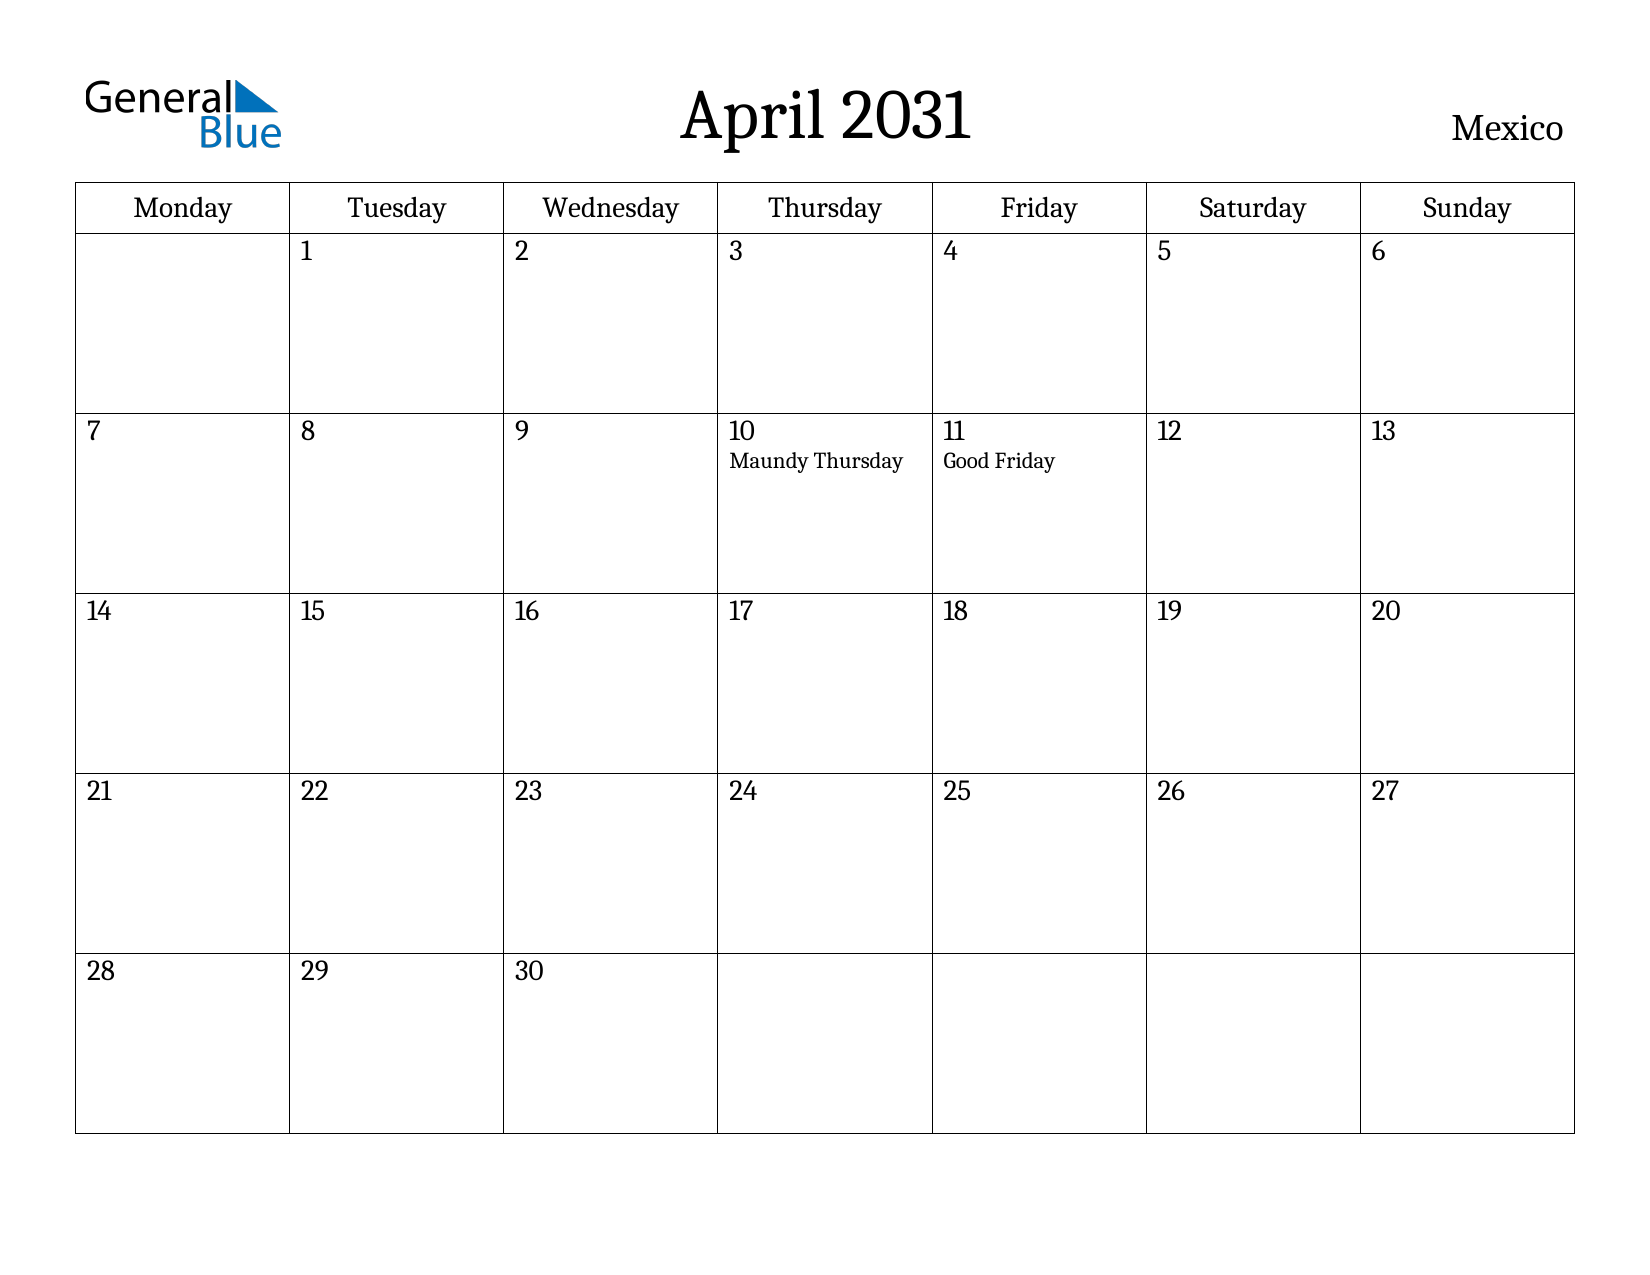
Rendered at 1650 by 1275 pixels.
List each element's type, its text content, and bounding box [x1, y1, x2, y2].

table_cell [504, 988, 717, 1133]
table_cell 5 [1147, 234, 1360, 267]
table_cell [504, 267, 717, 413]
table_cell [1147, 448, 1360, 593]
table_cell [718, 808, 932, 953]
table_cell [290, 448, 503, 593]
table_cell [933, 988, 1146, 1133]
table_cell 4 [933, 234, 1146, 267]
table_cell Maundy Thursday [718, 448, 932, 593]
table_cell Wednesday [504, 183, 717, 233]
table_cell [718, 267, 932, 413]
table_cell [290, 627, 503, 773]
table_cell [290, 808, 503, 953]
table_cell [718, 627, 932, 773]
table_cell 3 [718, 234, 932, 267]
table_cell 1 [290, 234, 503, 267]
table_cell [76, 234, 289, 267]
table_cell [933, 627, 1146, 773]
table_cell [933, 954, 1146, 987]
table_cell [76, 808, 289, 953]
table_cell 30 [504, 954, 717, 987]
picture [86, 80, 281, 148]
table_cell 15 [290, 594, 503, 627]
table_cell Monday [76, 183, 289, 233]
table_header April 2031 [504, 75, 1146, 182]
table_cell [1361, 448, 1574, 593]
table_cell 6 [1361, 234, 1574, 267]
table_cell [290, 267, 503, 413]
table_cell 8 [290, 414, 503, 447]
table_cell [1361, 988, 1574, 1133]
table_cell Friday [933, 183, 1146, 233]
table_cell Tuesday [290, 183, 503, 233]
table_cell 27 [1361, 774, 1574, 807]
table_cell 16 [504, 594, 717, 627]
table_cell [933, 808, 1146, 953]
table_cell [76, 448, 289, 593]
table_header [76, 75, 503, 182]
table_header Mexico [1146, 75, 1574, 182]
table_cell [1361, 954, 1574, 987]
table_cell [1147, 627, 1360, 773]
table_cell 13 [1361, 414, 1574, 447]
table_cell 18 [933, 594, 1146, 627]
table_cell Saturday [1147, 183, 1360, 233]
table_cell [933, 267, 1146, 413]
table_cell 28 [76, 954, 289, 987]
table_cell 11 [933, 414, 1146, 447]
table_cell Good Friday [933, 448, 1146, 593]
table_cell [1147, 988, 1360, 1133]
table_cell [504, 808, 717, 953]
table_cell [76, 627, 289, 773]
table_cell [1147, 954, 1360, 987]
table_cell 2 [504, 234, 717, 267]
table_cell 24 [718, 774, 932, 807]
table_cell [1147, 267, 1360, 413]
table_cell 26 [1147, 774, 1360, 807]
table_cell [1361, 627, 1574, 773]
table_cell Thursday [718, 183, 932, 233]
table_cell 19 [1147, 594, 1360, 627]
table_cell 17 [718, 594, 932, 627]
table_cell Sunday [1361, 183, 1574, 233]
table_cell 10 [718, 414, 932, 447]
table_cell 20 [1361, 594, 1574, 627]
table_cell [504, 627, 717, 773]
table_cell [290, 988, 503, 1133]
table_cell 22 [290, 774, 503, 807]
table_cell 9 [504, 414, 717, 447]
table_cell [76, 267, 289, 413]
table_cell [504, 448, 717, 593]
table_cell [1147, 808, 1360, 953]
table_cell [718, 954, 932, 987]
table_cell [76, 988, 289, 1133]
table_cell 14 [76, 594, 289, 627]
table_cell 12 [1147, 414, 1360, 447]
table_cell [718, 988, 932, 1133]
table_cell [1361, 808, 1574, 953]
table_cell 29 [290, 954, 503, 987]
table_cell 21 [76, 774, 289, 807]
table_cell 23 [504, 774, 717, 807]
table_cell [1361, 267, 1574, 413]
table_cell 25 [933, 774, 1146, 807]
table_cell 7 [76, 414, 289, 447]
